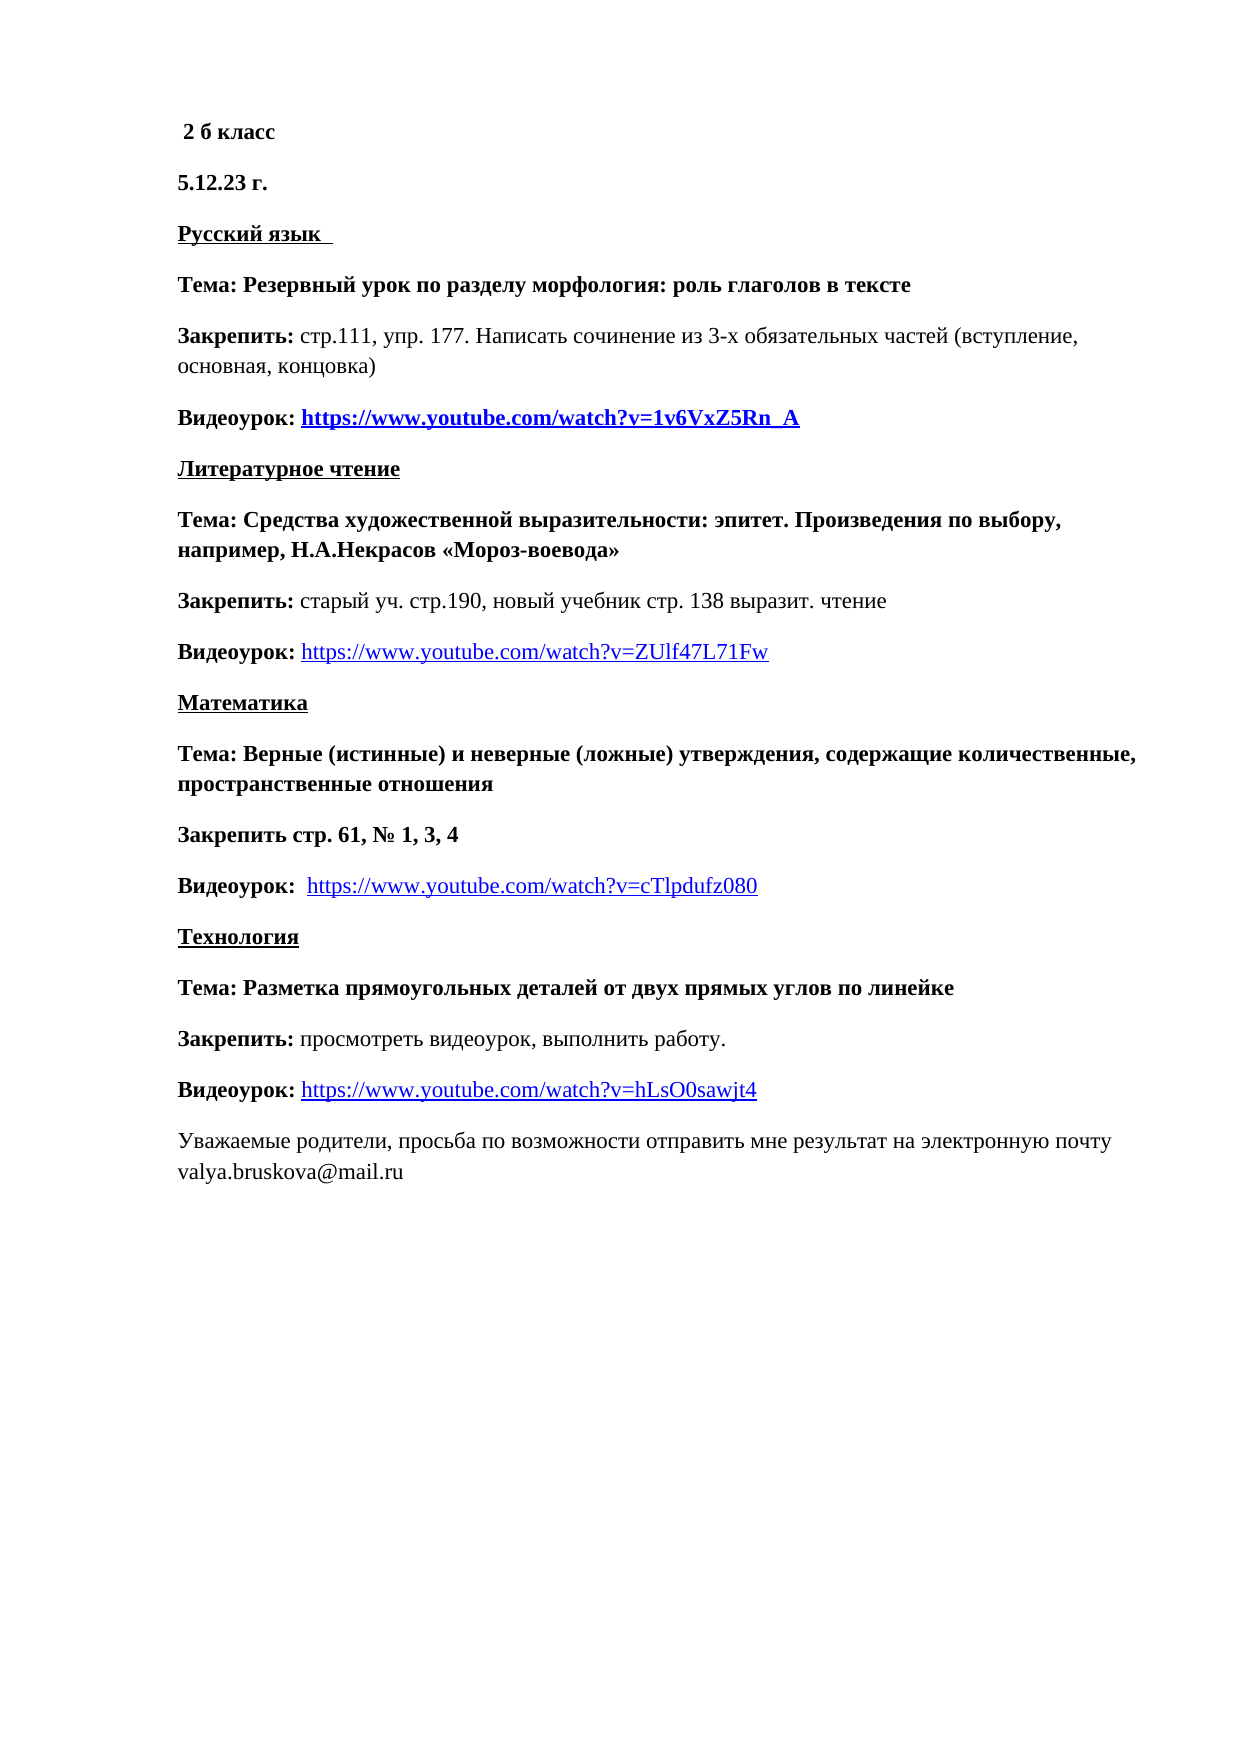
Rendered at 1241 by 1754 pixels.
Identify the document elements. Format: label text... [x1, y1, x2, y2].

text Русский язык [177, 220, 1152, 247]
text Тема: Верные (истинные) и неверные (ложные) утверждения, содержащие количественные, пространственные отношения [177, 740, 1152, 797]
text 5.12.23 г. [177, 169, 1152, 196]
text Тема: Средства художественной выразительности: эпитет. Произведения по выбору, например, Н.А.Некрасов «Мороз-воевода» [177, 506, 1152, 562]
text Закрепить: стр.111, упр. 177. Написать сочинение из 3-х обязательных частей (вступление, основная, концовка) [177, 322, 1152, 379]
text Тема: Резервный урок по разделу морфология: роль глаголов в тексте [177, 271, 1152, 298]
text Видеоурок: https://www.youtube.com/watch?v=cTlpdufz080 [177, 872, 1152, 899]
text Закрепить: просмотреть видеоурок, выполнить работу. [177, 1025, 1152, 1052]
text Видеоурок: https://www.youtube.com/watch?v=1v6VxZ5Rn_A [177, 403, 1152, 430]
text Видеоурок: https://www.youtube.com/watch?v=ZUlf47L71Fw [177, 638, 1152, 664]
text Закрепить стр. 61, № 1, 3, 4 [177, 821, 1152, 848]
text 2 б класс [177, 118, 1152, 144]
text Технология [177, 923, 1152, 950]
text Тема: Разметка прямоугольных деталей от двух прямых углов по линейке [177, 974, 1152, 1001]
text Математика [177, 689, 1152, 715]
text Закрепить: старый уч. стр.190, новый учебник стр. 138 выразит. чтение [177, 587, 1152, 613]
text Литературное чтение [177, 454, 1152, 481]
text Уважаемые родители, просьба по возможности отправить мне результат на электронную почту valya.bruskova@mail.ru [177, 1127, 1152, 1184]
text Видеоурок: https://www.youtube.com/watch?v=hLsO0sawjt4 [177, 1076, 1152, 1103]
